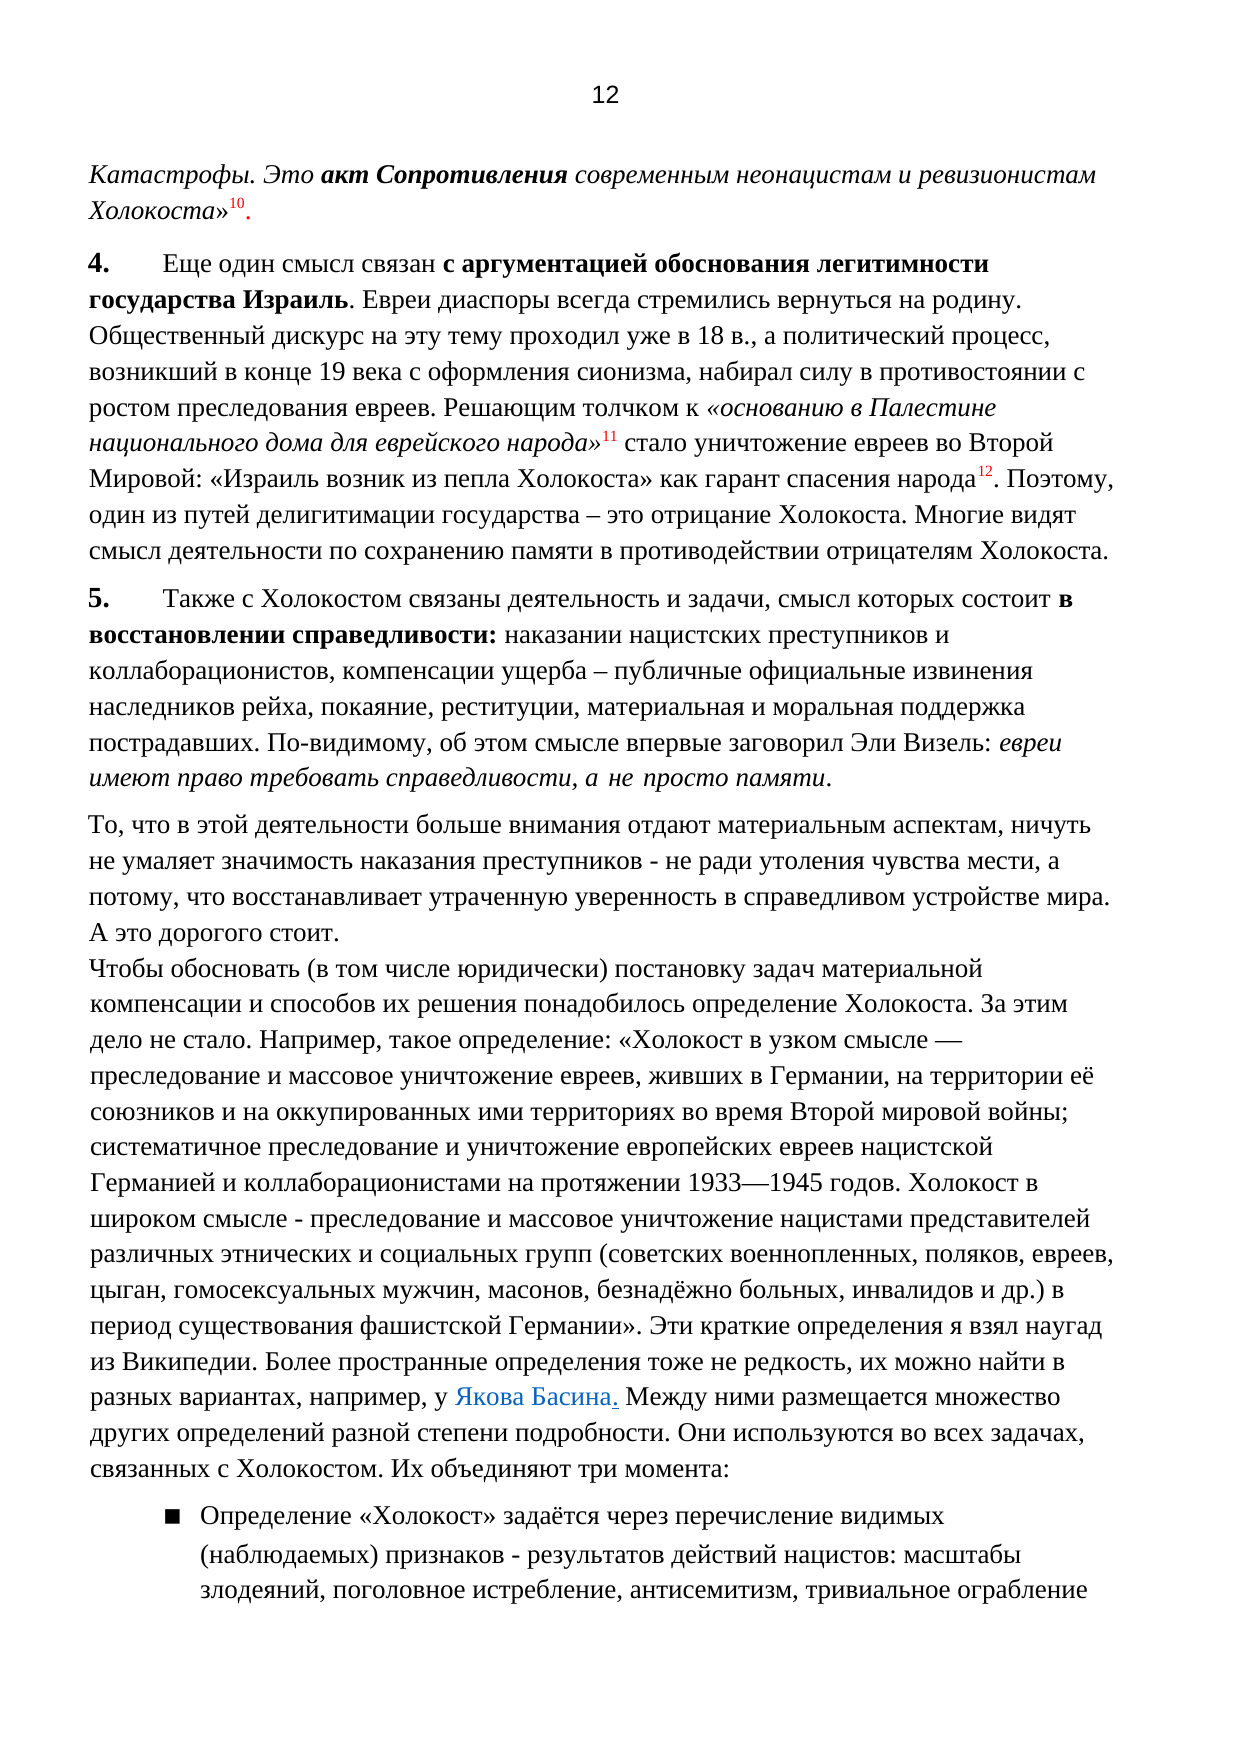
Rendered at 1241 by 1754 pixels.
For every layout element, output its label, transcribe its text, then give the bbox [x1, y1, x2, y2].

text Чтобы обосновать (в том числе юридически) постановку задач материальной компенсации и способов их решения понадобилось определение Холокоста. За этим дело не стало. Например, такое определение: «Холокост в узком смысле — преследование и массовое уничтожение евреев, живших в Германии, на территории её союзников и на оккупированных ими территориях во время Второй мировой войны; систематичное преследование и уничтожение европейских евреев нацистской Германией и коллаборационистами на протяжении 1933—1945 годов. Холокост в широком смысле - преследование и массовое уничтожение нацистами представителей различных этнических и социальных групп (советских военнопленных, поляков, евреев, цыган, гомосексуальных мужчин, масонов, безнадёжно больных, инвалидов и др.) в период существования фашистской Германии». Эти краткие определения я взял наугад из Википедии. Более пространные определения тоже не редкость, их можно найти в разных вариантах, например, у Якова Басина. Между ними размещается множество других определений разной степени подробности. Они используются во всех задачах, связанных с Холокостом. Их объединяют три момента: [89, 952, 1122, 1483]
list Также с Холокостом связаны деятельность и задачи, смысл которых состоит в восстановлении справедливости: наказании нацистских преступников и коллаборационистов, компенсации ущерба – публичные официальные извинения наследников рейха, покаяние, реституции, материальная и моральная поддержка пострадавших. По-видимому, об этом смысле впервые заговорил Эли Визель: евреи имеют право требовать справедливости, а не просто памяти. [88, 580, 1122, 793]
text То, что в этой деятельности больше внимания отдают материальным аспектам, ничуть не умаляет значимость наказания преступников - не ради утоления чувства мести, а потому, что восстанавливает утраченную уверенность в справедливом устройстве мира. А это дорогого стоит. [88, 808, 1122, 947]
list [88, 158, 1122, 225]
list Еще один смысл связан с аргументацией обоснования легитимности государства Израиль. Евреи диаспоры всегда стремились вернуться на родину. Общественный дискурс на эту тему проходил уже в 18 в., а политический процесс, возникший в конце 19 века с оформления сионизма, набирал силу в противостоянии с ростом преследования евреев. Решающим толчком к «основанию в Палестине национального дома для еврейского народа» стало уничтожение евреев во Второй Мировой: «Израиль возник из пепла Холокоста» как гарант спасения народа. Поэтому, один из путей делигитимации государства – это отрицание Холокоста. Многие видят смысл деятельности по сохранению памяти в противодействии отрицателям Холокоста. [88, 246, 1122, 565]
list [162, 1494, 1122, 1605]
